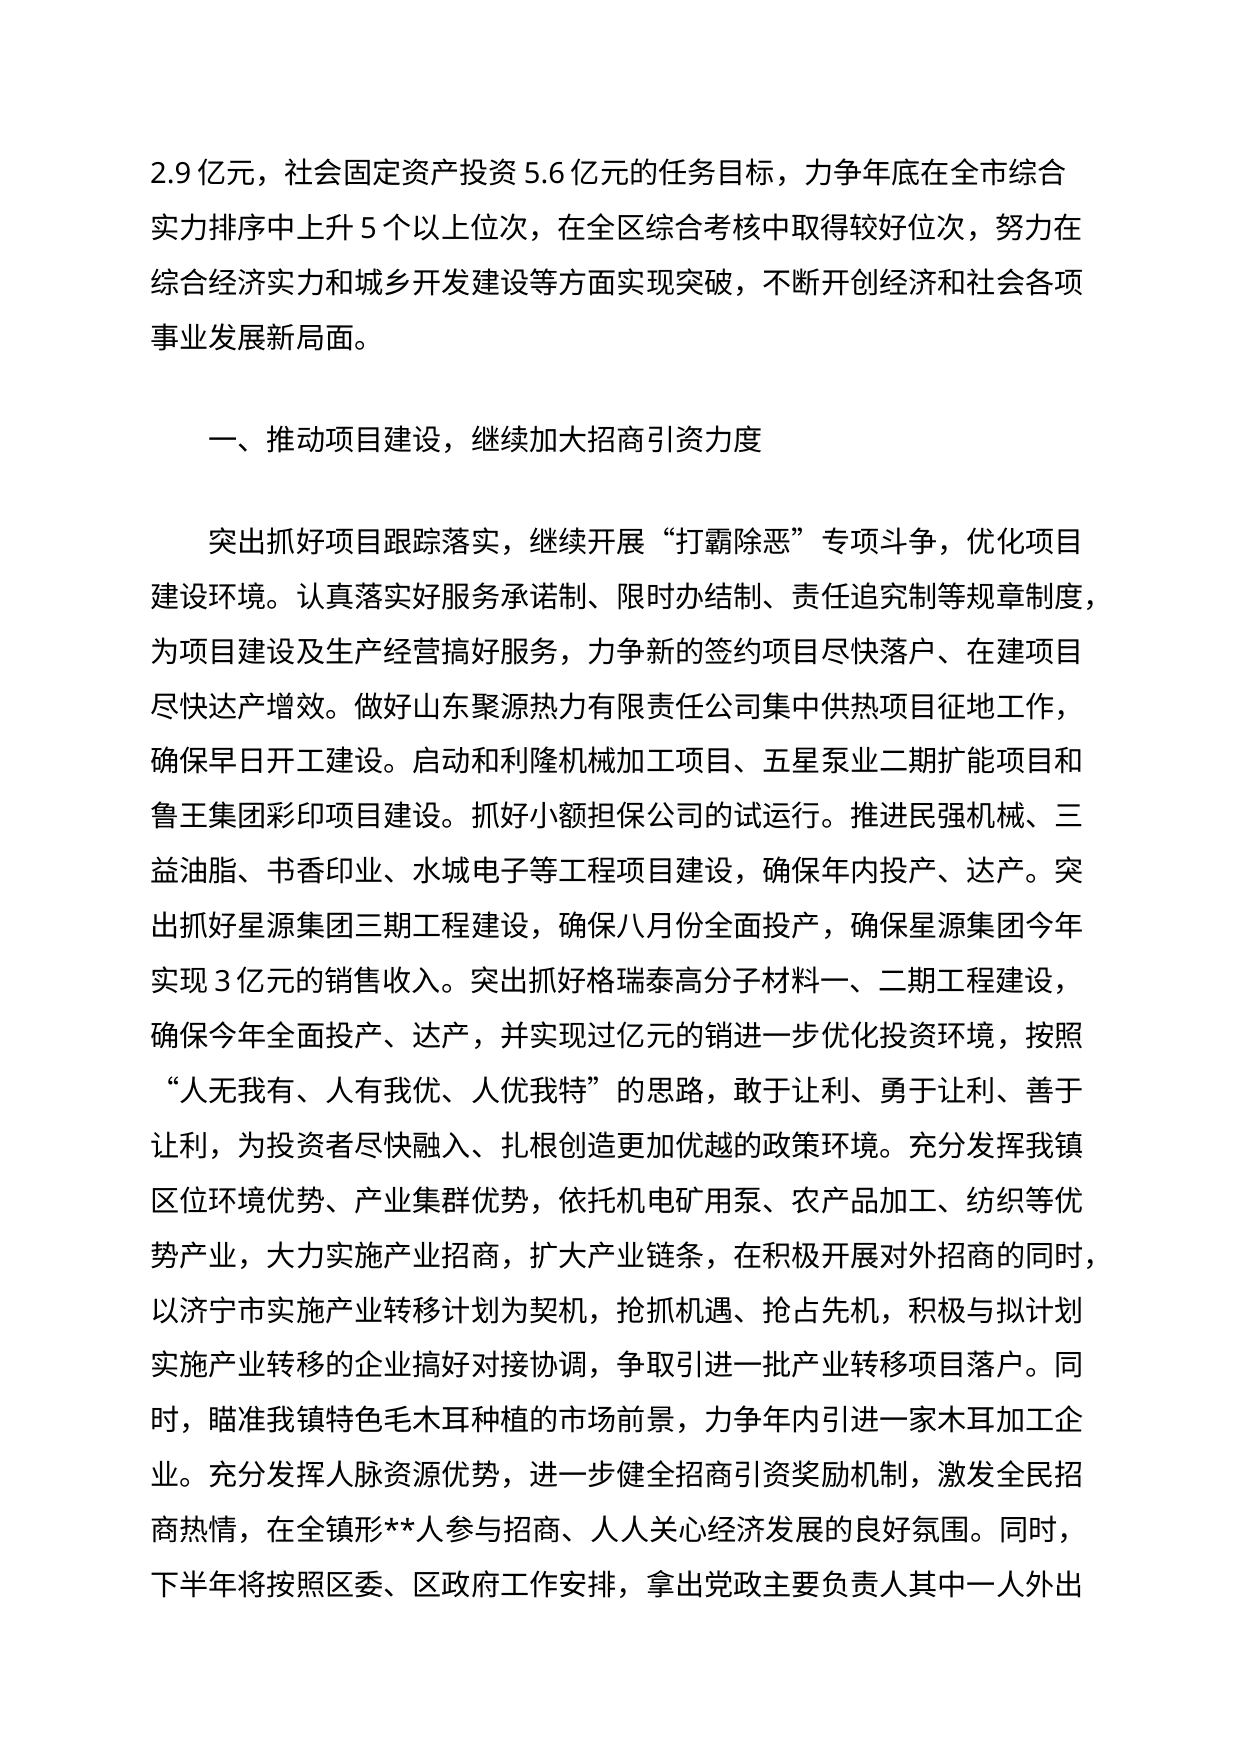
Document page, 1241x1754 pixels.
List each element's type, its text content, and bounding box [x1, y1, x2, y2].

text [150, 150, 1090, 357]
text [150, 518, 1090, 1604]
text 一、推动项目建设，继续加大招商引资力度 [150, 417, 1090, 459]
